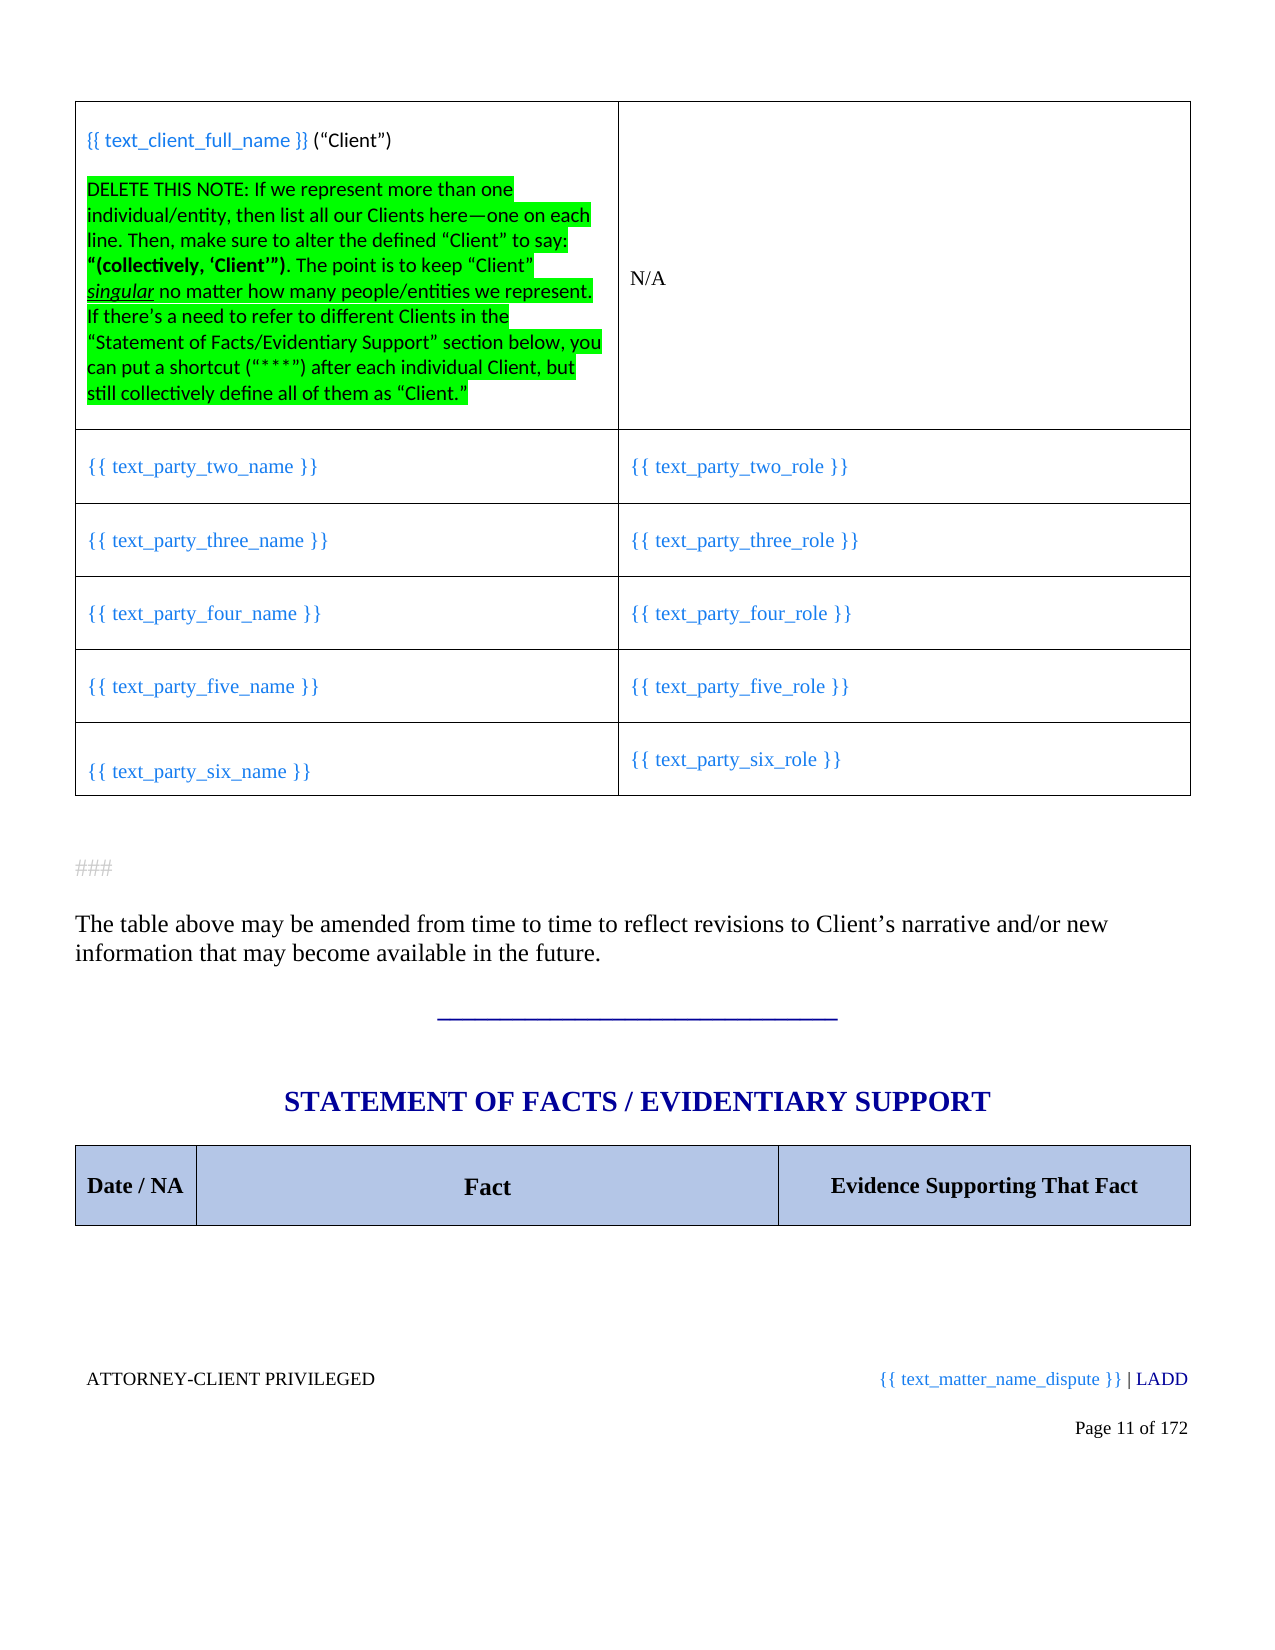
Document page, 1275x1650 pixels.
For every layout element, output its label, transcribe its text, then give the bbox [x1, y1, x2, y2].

table_header Evidence Supporting That Fact [779, 1146, 1190, 1225]
table_cell [76, 504, 618, 576]
table_cell [619, 723, 1190, 795]
text ________________________________ [357, 994, 918, 1023]
table_cell (“Client”) DELETE THIS NOTE: If we represent more than one individual/entity, then list all our Clients here—one on each line. Then, make sure to alter the defined “Client” to say: “(collectively, ‘Client’”). The point is to keep “Client” singular no matter how many people/entities we represent. If there’s a need to refer to different Clients in the “Statement of Facts/Evidentiary Support” section below, you can put a shortcut (“***”) after each individual Client, but still collectively define all of them as “Client.” [76, 102, 618, 429]
table_cell [619, 650, 1190, 722]
table_header Fact [197, 1146, 778, 1225]
text The table above may be amended from time to time to reflect revisions to Client’s narrative and/or new information that may become available in the future. [75, 909, 1200, 966]
table_cell [619, 577, 1190, 649]
table_cell N/A [619, 102, 1190, 429]
table_cell [76, 577, 618, 649]
table_cell [76, 430, 618, 502]
table_header Date / NA [76, 1146, 196, 1225]
table_cell [619, 504, 1190, 576]
table_cell [619, 430, 1190, 502]
subtitle STATEMENT OF FACTS / EVIDENTIARY SUPPORT [75, 1050, 1200, 1117]
table_cell [76, 650, 618, 722]
table_cell [76, 723, 618, 795]
